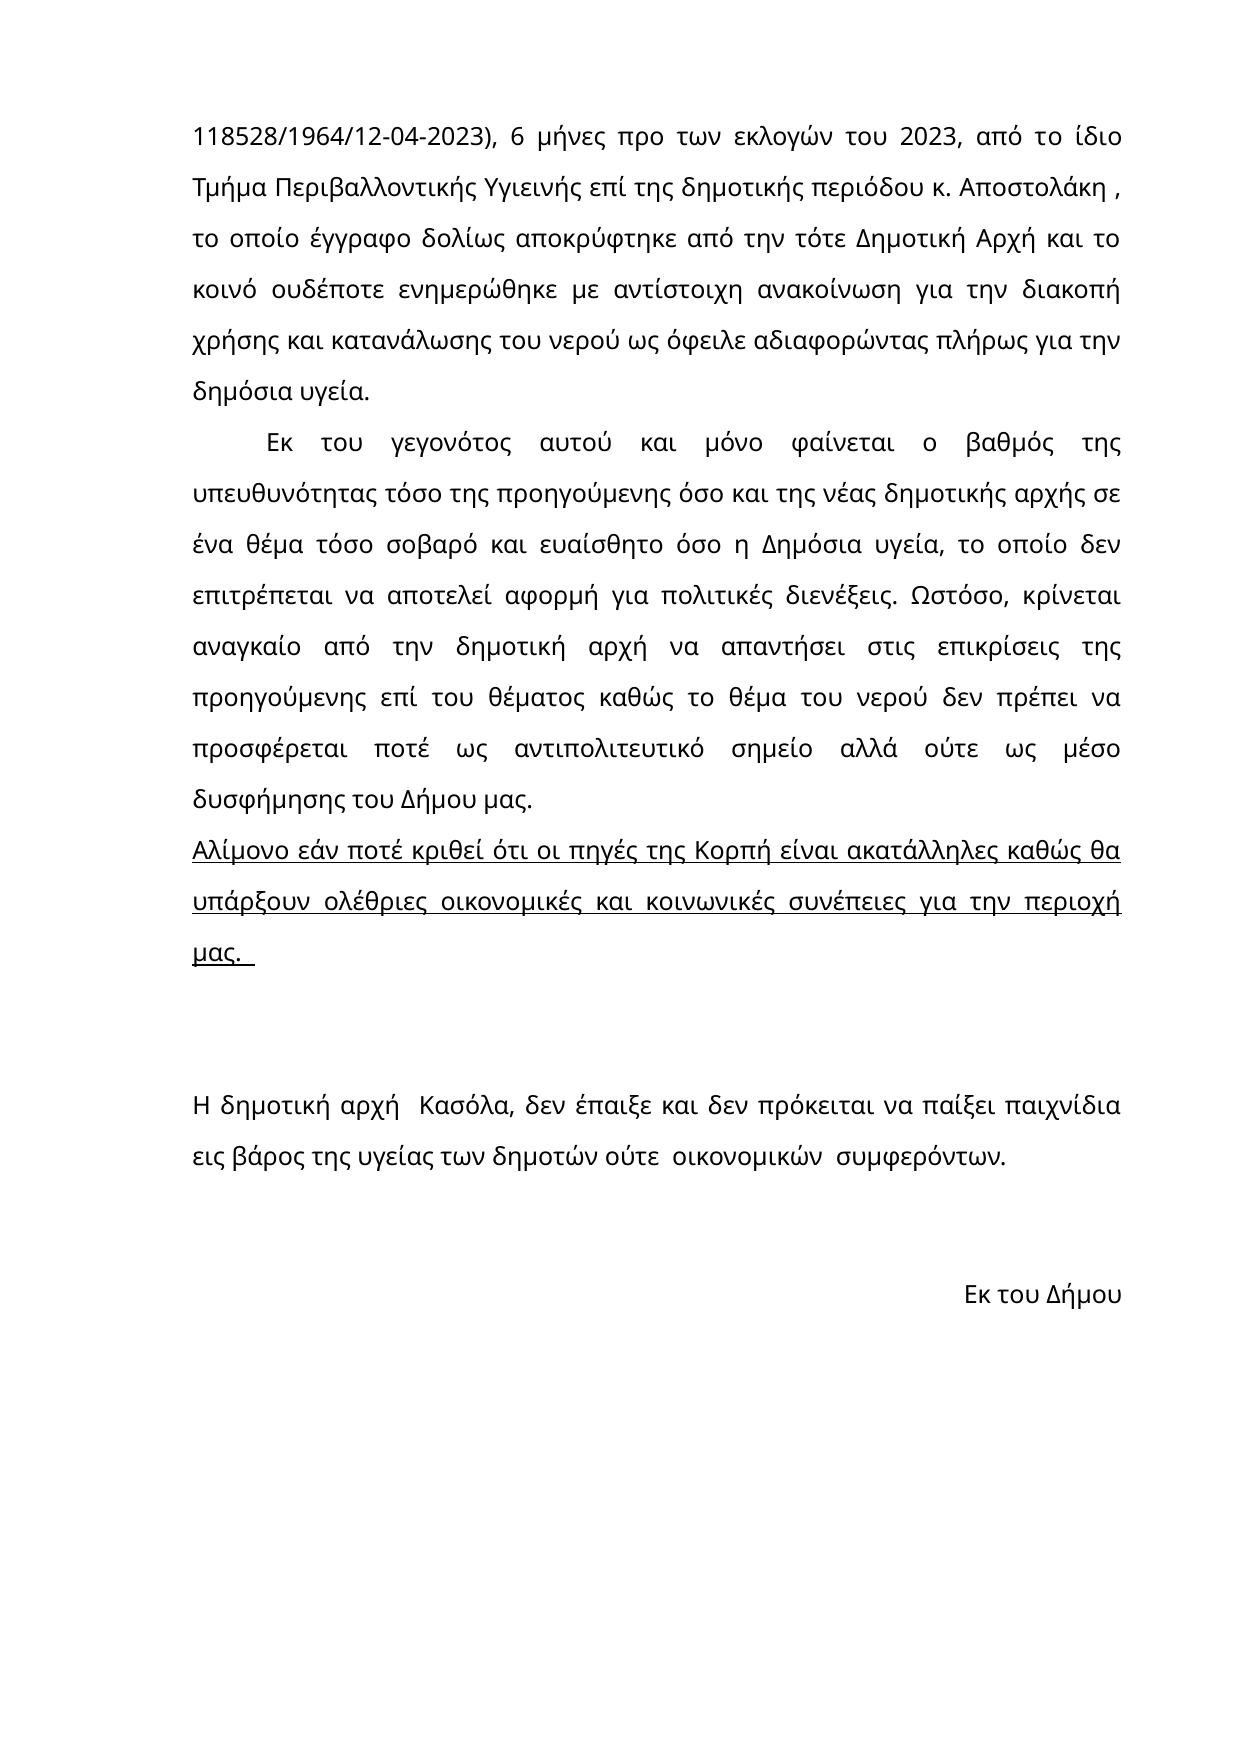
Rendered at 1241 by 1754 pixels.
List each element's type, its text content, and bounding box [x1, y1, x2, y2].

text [192, 118, 1122, 407]
text Εκ του Δήμου [118, 1276, 1122, 1310]
text Η δημοτική αρχή Κασόλα, δεν έπαιξε και δεν πρόκειται να παίξει παιχνίδια εις βάρος της υγείας των δημοτών ούτε οικονομικών συμφερόντων. [192, 1088, 1122, 1173]
text Αλίμονο εάν ποτέ κριθεί ότι οι πηγές της Κορπή είναι ακατάλληλες καθώς θα υπάρξουν ολέθριες οικονομικές και κοινωνικές συνέπειες για την περιοχή μας. [192, 914, 1122, 969]
text Εκ του γεγονότος αυτού και μόνο φαίνεται ο βαθμός της υπευθυνότητας τόσο της προηγούμενης όσο και της νέας δημοτικής αρχής σε ένα θέμα τόσο σοβαρό και ευαίσθητο όσο η Δημόσια υγεία, το οποίο δεν επιτρέπεται να αποτελεί αφορμή για πολιτικές διενέξεις. Ωστόσο, κρίνεται αναγκαίο από την δημοτική αρχή να απαντήσει στις επικρίσεις της προηγούμενης επί του θέματος καθώς το θέμα του νερού δεν πρέπει να προσφέρεται ποτέ ως αντιπολιτευτικό σημείο αλλά ούτε ως μέσο δυσφήμησης του Δήμου μας. [192, 424, 1122, 816]
text Αλίμονο εάν ποτέ κριθεί ότι οι πηγές της Κορπή είναι ακατάλληλες καθώς θα υπάρξουν ολέθριες οικονομικές και κοινωνικές συνέπειες για την περιοχή μας. [192, 833, 1122, 913]
